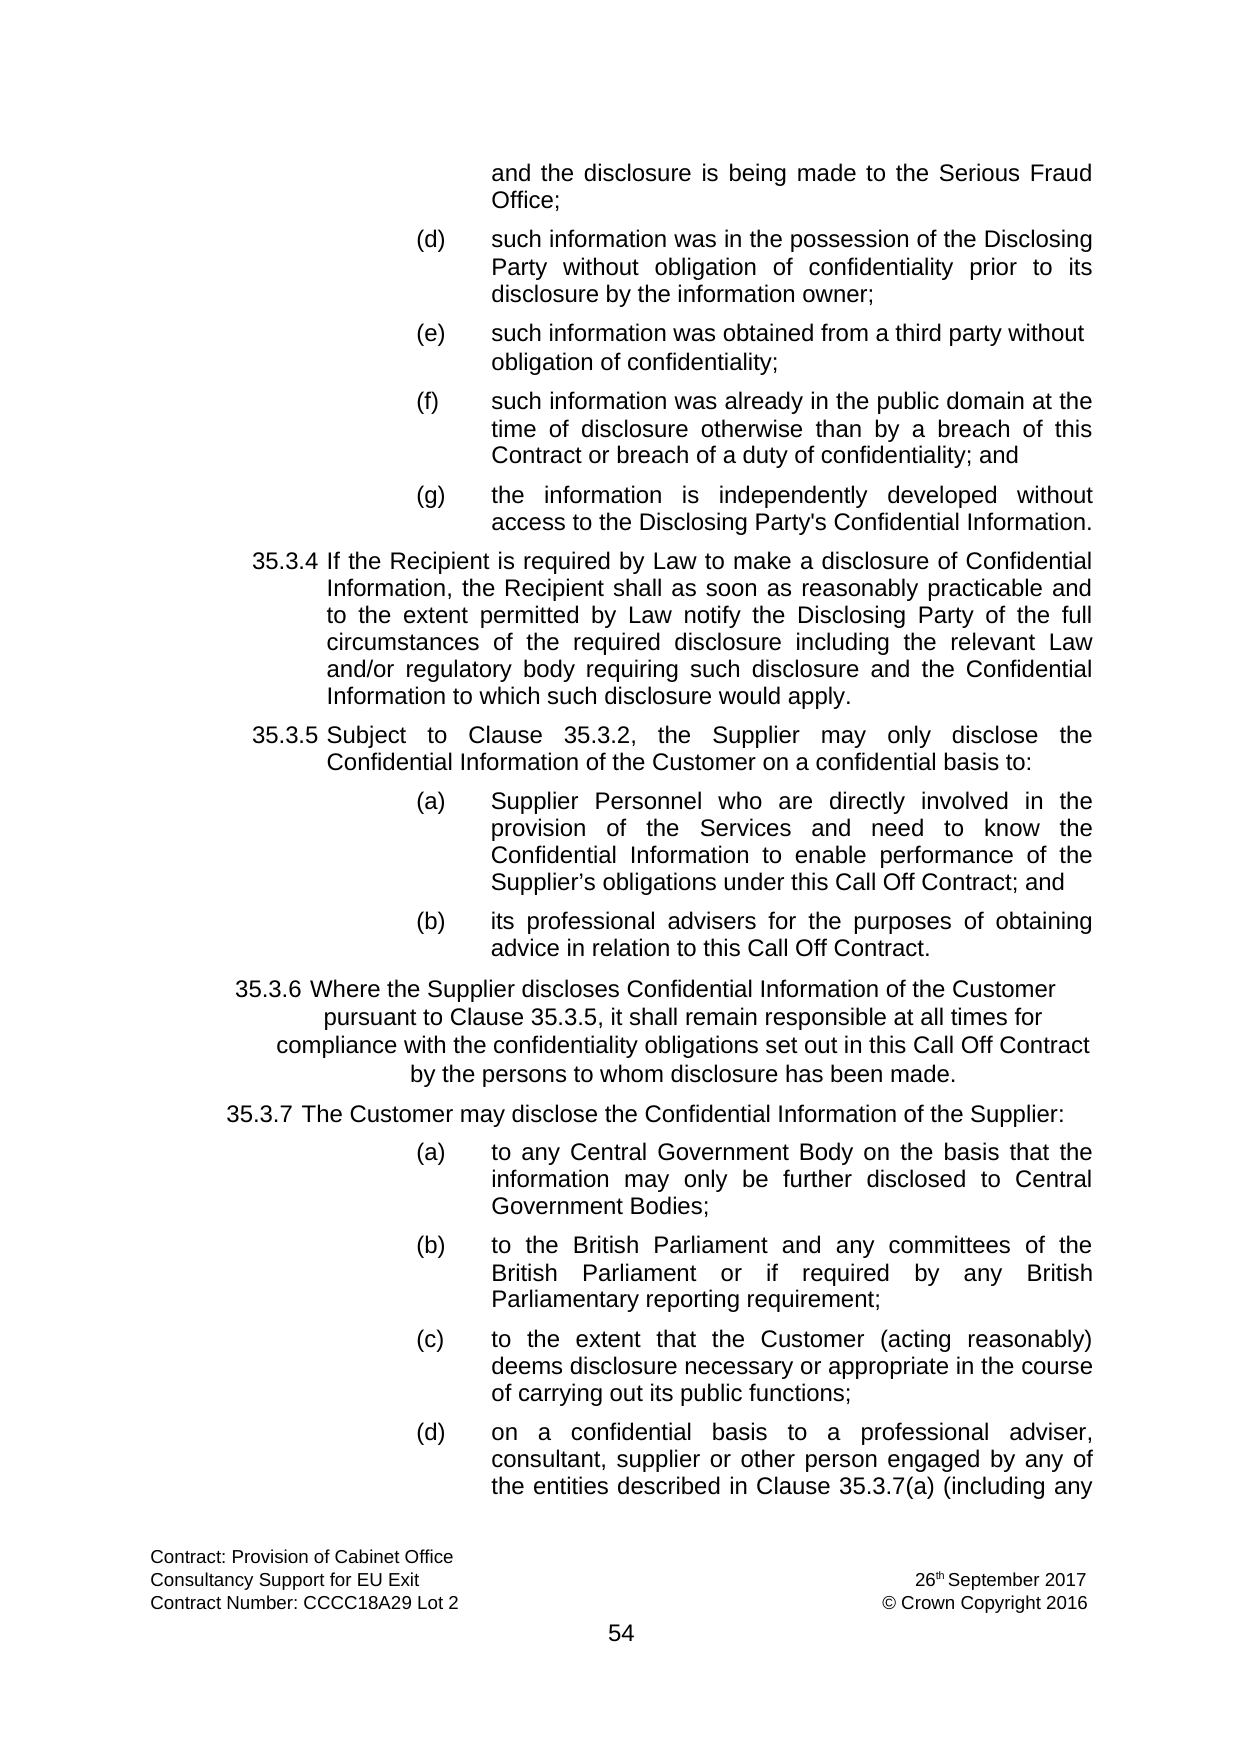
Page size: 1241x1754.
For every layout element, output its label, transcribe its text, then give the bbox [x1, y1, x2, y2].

list the information is independently developed without access to the Disclosing Party's Confidential Information. [416, 482, 1094, 535]
list to the extent that the Customer (acting reasonably) deems disclosure necessary or appropriate in the course of carrying out its public functions; [416, 1326, 1094, 1406]
list If the Recipient is required by Law to make a disclosure of Confidential Information, the Recipient shall as soon as reasonably practicable and to the extent permitted by Law notify the Disclosing Party of the full circumstances of the required disclosure including the relevant Law and/or regulatory body requiring such disclosure and the Confidential Information to which such disclosure would apply. [252, 548, 1094, 709]
list such information was already in the public domain at the time of disclosure otherwise than by a breach of this Contract or breach of a duty of confidentiality; and [416, 388, 1094, 469]
list to any Central Government Body on the basis that the information may only be further disclosed to Central Government Bodies; [416, 1139, 1094, 1220]
list Subject to Clause 35.3.2, the Supplier may only disclose the Confidential Information of the Customer on a confidential basis to: [252, 722, 1094, 776]
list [416, 160, 1094, 214]
list such information was in the possession of the Disclosing Party without obligation of confidentiality prior to its disclosure by the information owner; [416, 227, 1094, 307]
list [416, 1419, 1094, 1499]
list The Customer may disclose the Confidential Information of the Supplier: [199, 1099, 1093, 1127]
list its professional advisers for the purposes of obtaining advice in relation to this Call Off Contract. [416, 908, 1094, 962]
list to the British Parliament and any committees of the British Parliament or if required by any British Parliamentary reporting requirement; [416, 1232, 1094, 1313]
text obligation of confidentiality; [491, 349, 1094, 376]
list Supplier Personnel who are directly involved in the provision of the Services and need to know the Confidential Information to enable performance of the Supplier’s obligations under this Call Off Contract; and [416, 788, 1094, 896]
list Where the Supplier discloses Confidential Information of the Customer pursuant to Clause 35.3.5, it shall remain responsible at all times for compliance with the confidentiality obligations set out in this Call Off Contract by the persons to whom disclosure has been made. [199, 975, 1093, 1087]
list such information was obtained from a third party without [416, 320, 1094, 347]
